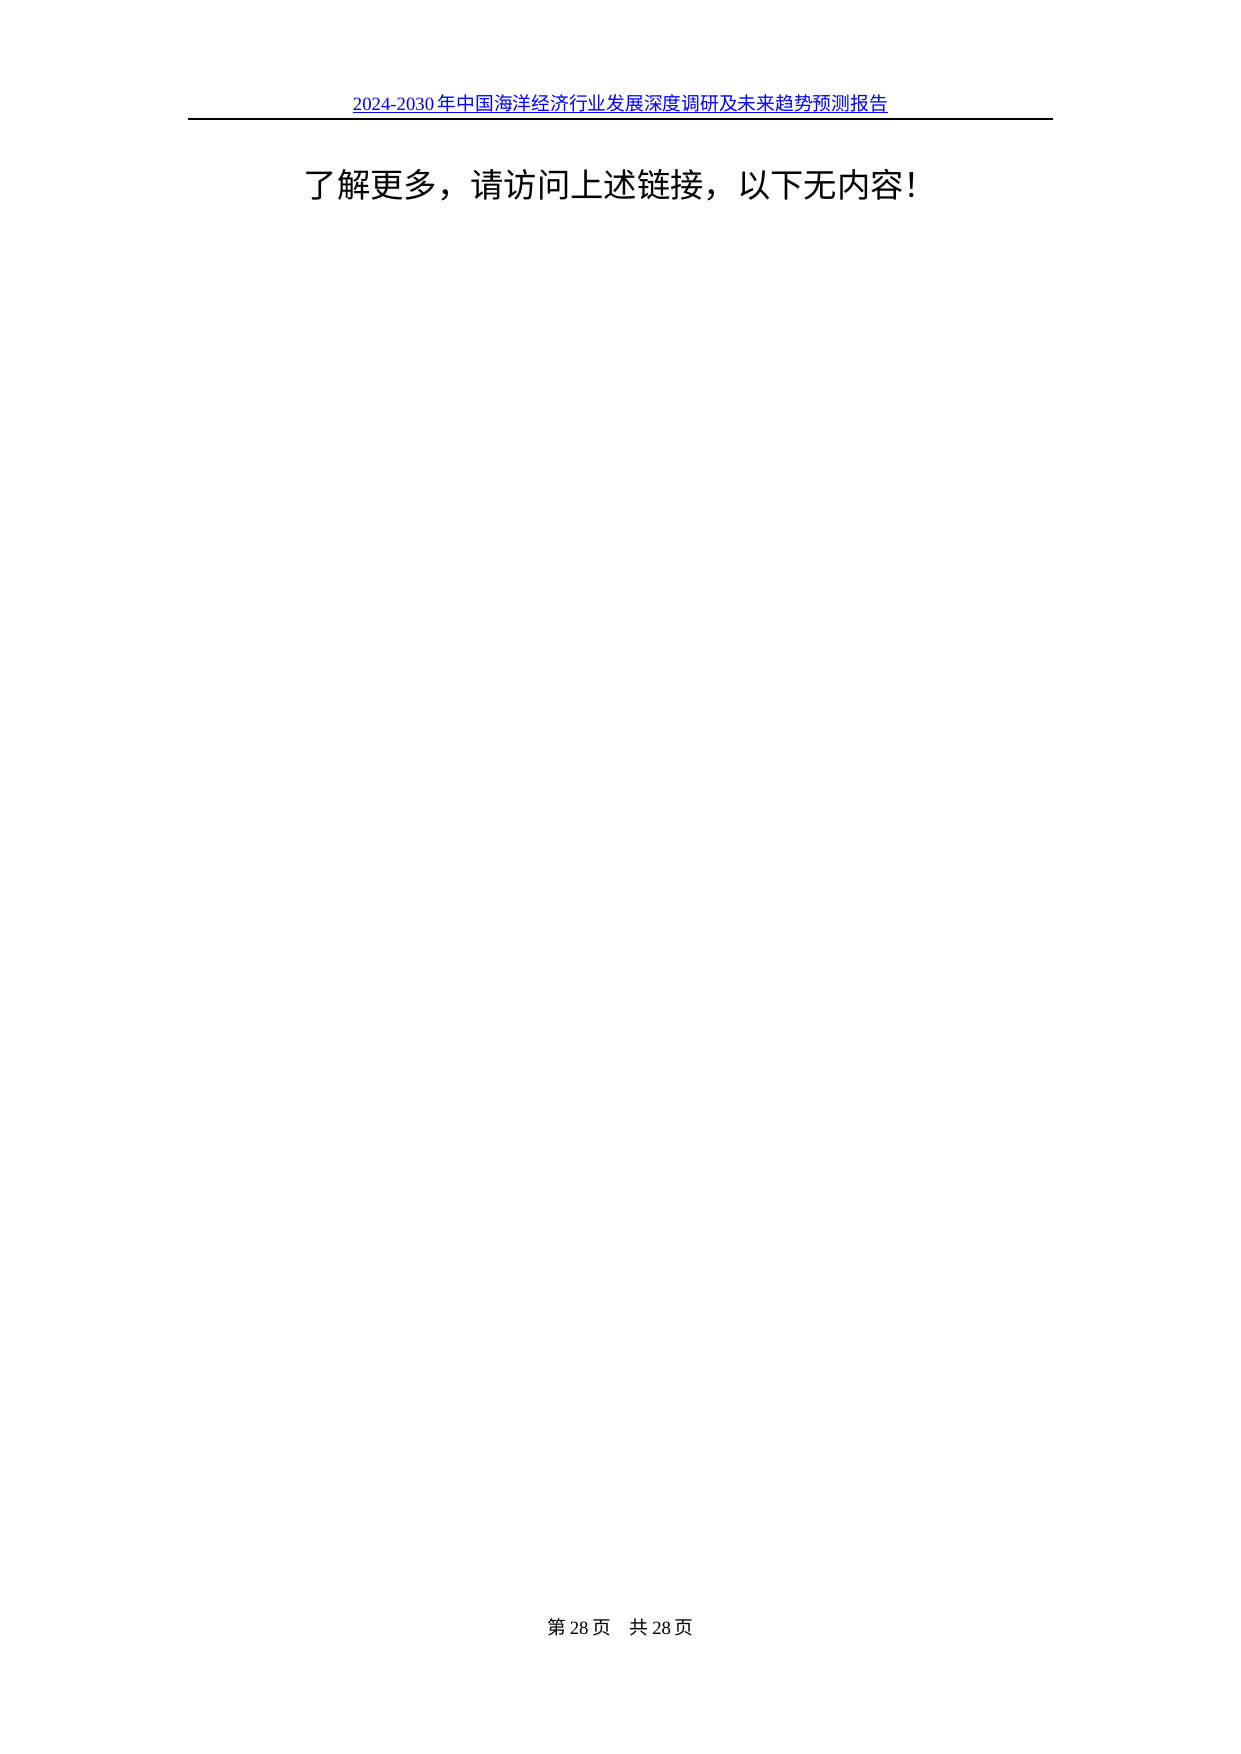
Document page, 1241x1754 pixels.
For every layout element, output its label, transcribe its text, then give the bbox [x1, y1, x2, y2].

title 了解更多，请访问上述链接，以下无内容！ [187, 150, 1053, 215]
